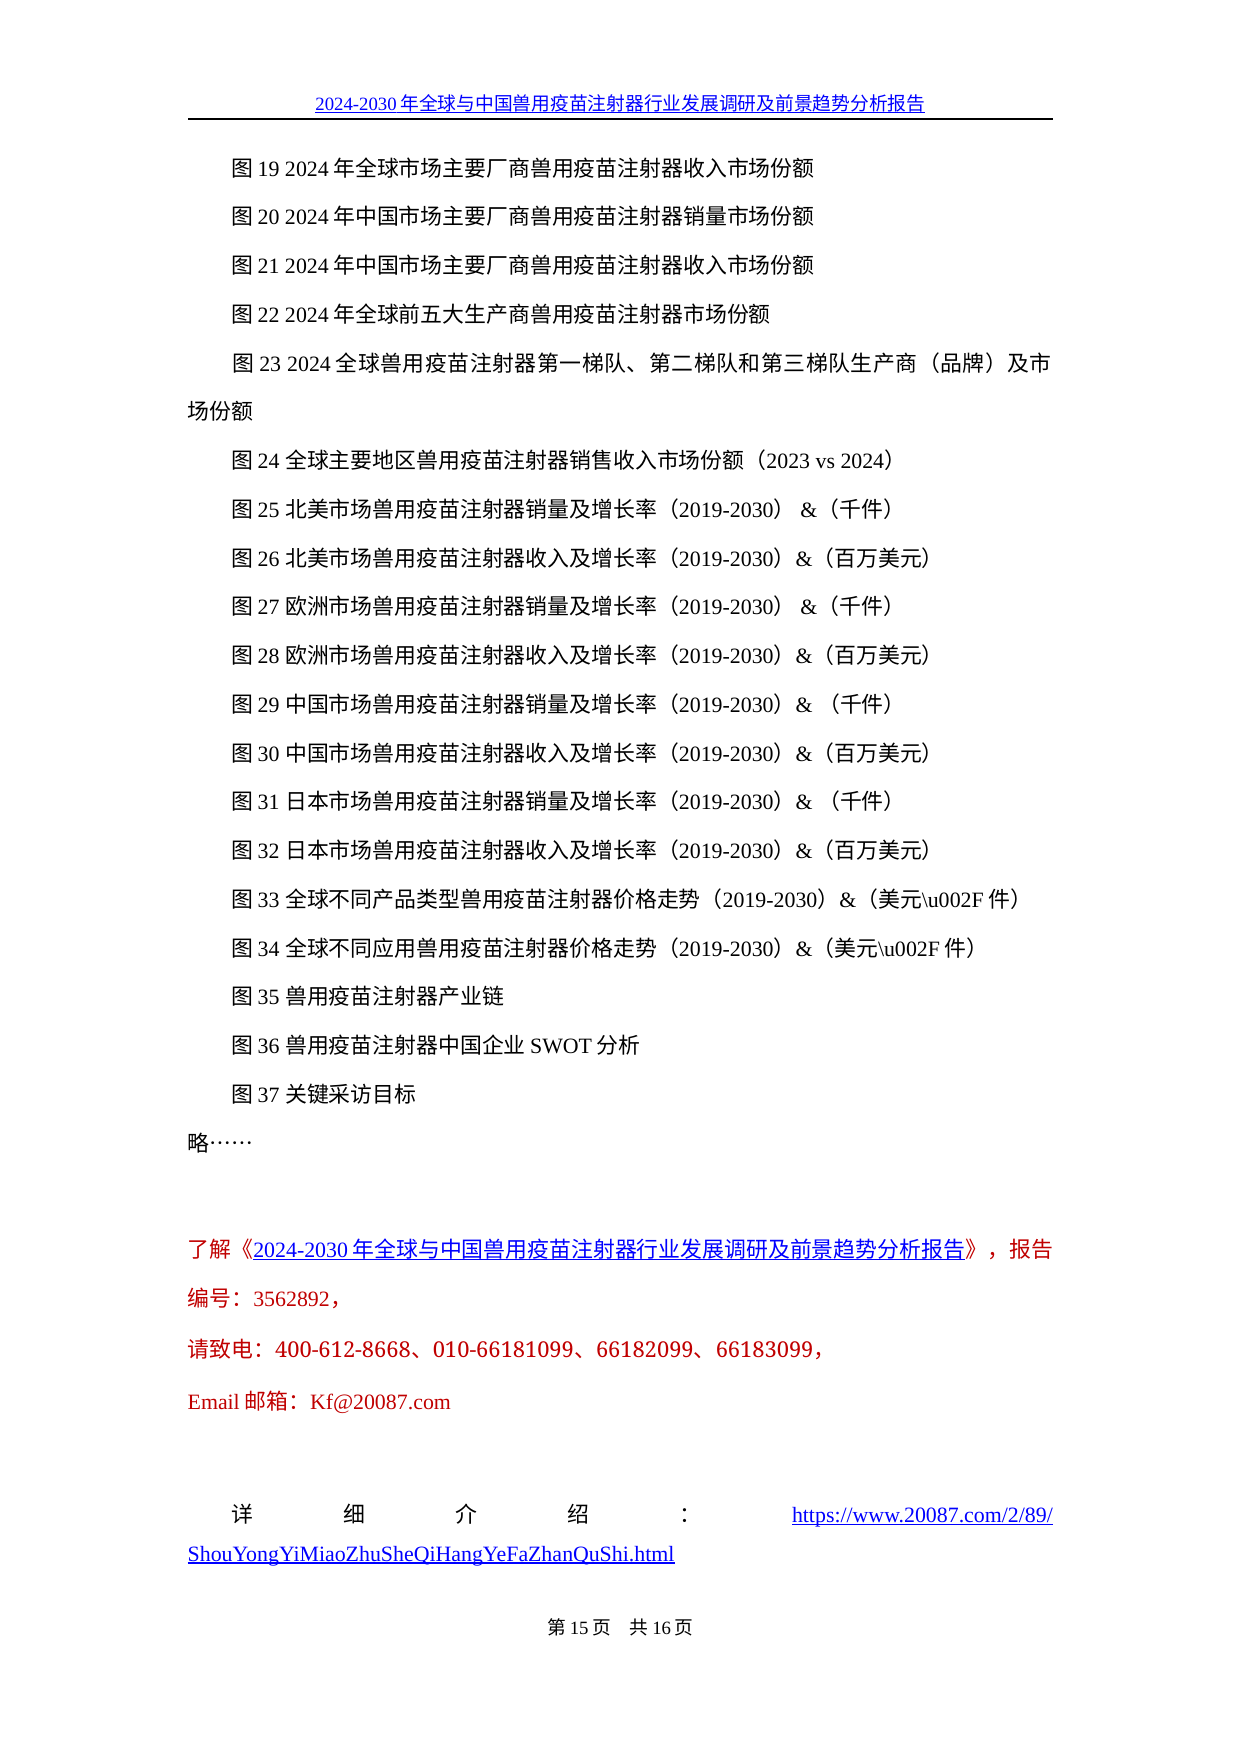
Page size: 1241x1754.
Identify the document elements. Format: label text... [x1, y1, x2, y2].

text 了解《2024-2030年全球与中国兽用疫苗注射器行业发展调研及前景趋势分析报告》，报告编号：3562892， [187, 1232, 1053, 1313]
text Email邮箱：Kf@20087.com [187, 1383, 1053, 1416]
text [187, 150, 1053, 1158]
text 详细介绍：https://www.20087.com/2/89/ShouYongYiMiaoZhuSheQiHangYeFaZhanQuShi.html [187, 1496, 1053, 1569]
text 请致电：400-612-8668、010-66181099、66182099、66183099， [187, 1332, 1053, 1364]
